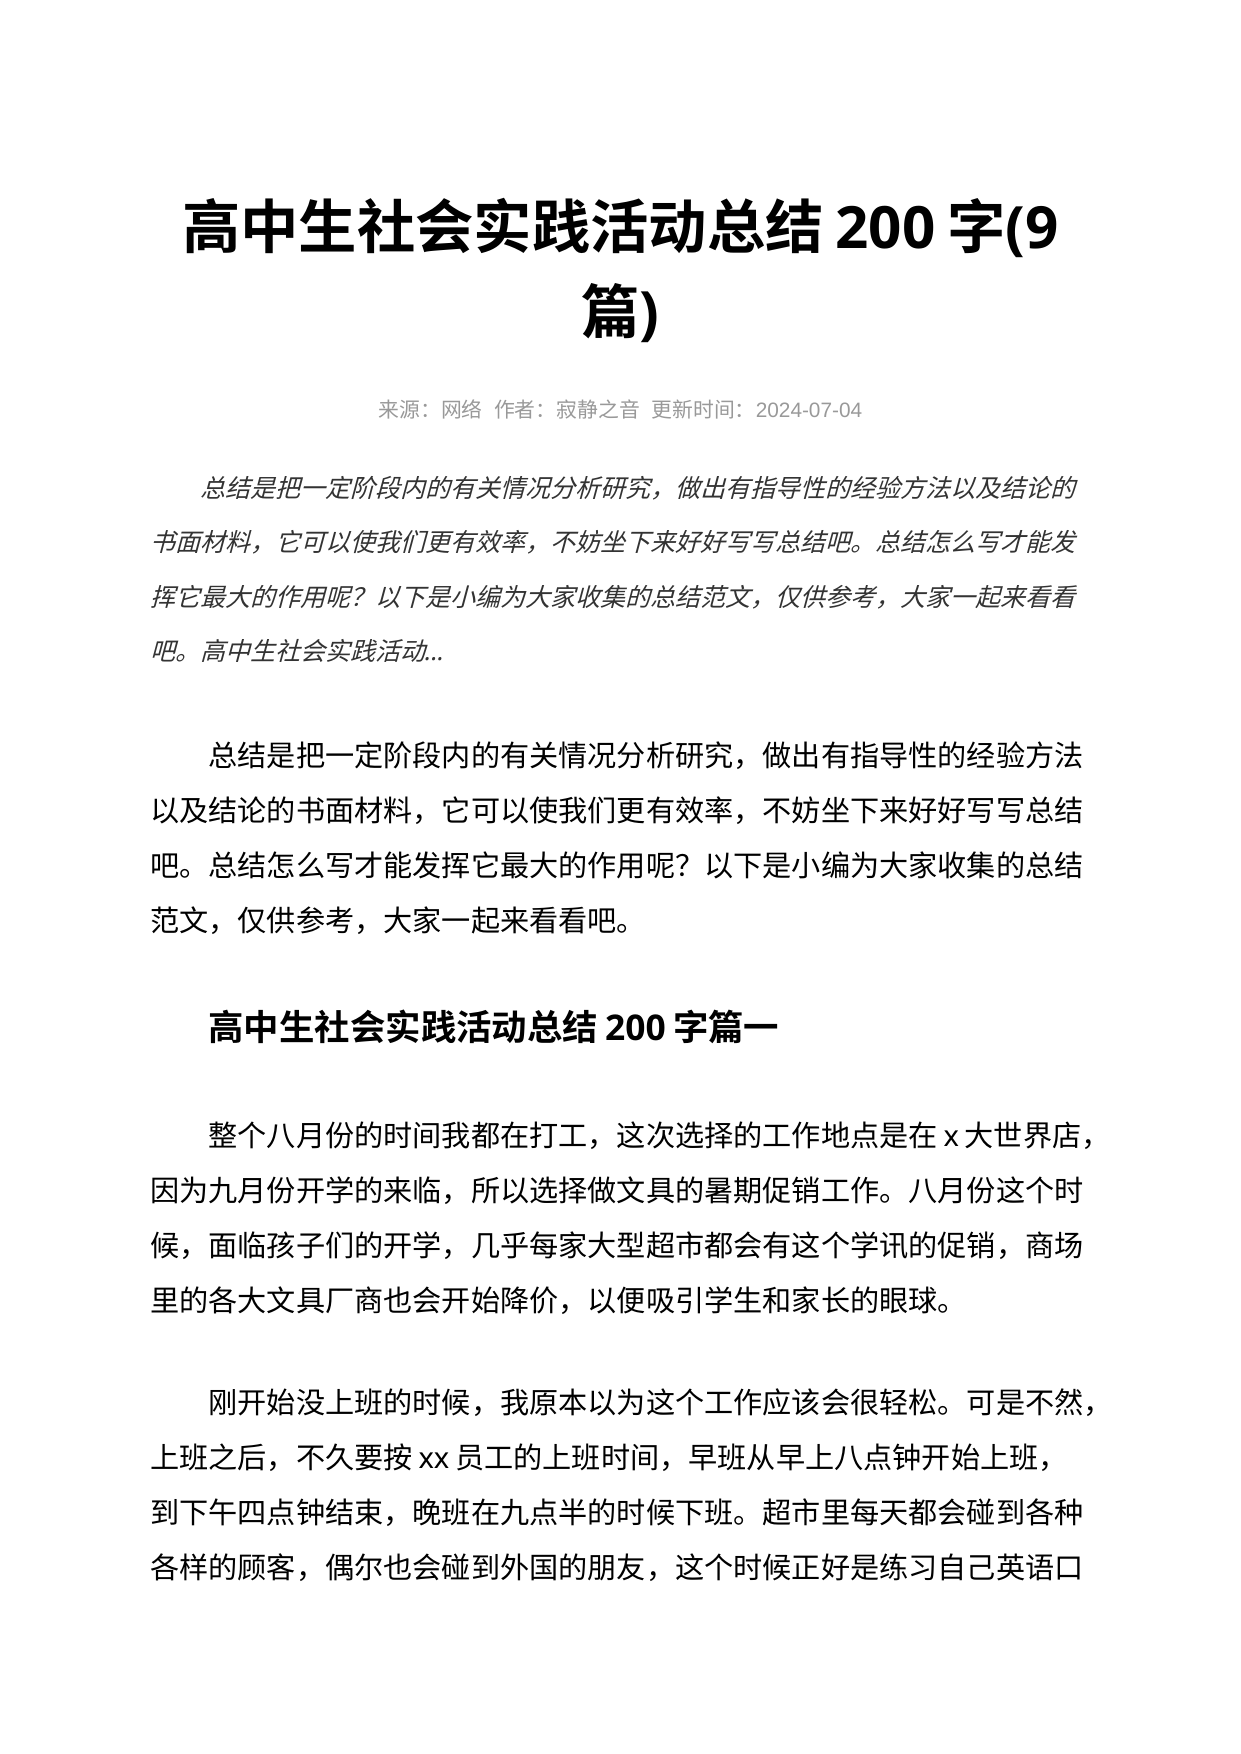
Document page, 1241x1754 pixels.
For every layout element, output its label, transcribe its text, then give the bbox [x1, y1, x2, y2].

text 来源：网络 作者：寂静之音 更新时间：2024-07-04 [150, 398, 1090, 422]
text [150, 1379, 1090, 1587]
text 总结是把一定阶段内的有关情况分析研究，做出有指导性的经验方法以及结论的书面材料，它可以使我们更有效率，不妨坐下来好好写写总结吧。总结怎么写才能发挥它最大的作用呢？以下是小编为大家收集的总结范文，仅供参考，大家一起来看看吧。 [150, 733, 1090, 940]
subtitle 高中生社会实践活动总结200字(9篇) [150, 181, 1090, 351]
text 高中生社会实践活动总结200字篇一 [150, 999, 1090, 1051]
text 总结是把一定阶段内的有关情况分析研究，做出有指导性的经验方法以及结论的书面材料，它可以使我们更有效率，不妨坐下来好好写写总结吧。总结怎么写才能发挥它最大的作用呢？以下是小编为大家收集的总结范文，仅供参考，大家一起来看看吧。高中生社会实践活动... [150, 468, 1090, 668]
text 整个八月份的时间我都在打工，这次选择的工作地点是在x大世界店，因为九月份开学的来临，所以选择做文具的暑期促销工作。八月份这个时候，面临孩子们的开学，几乎每家大型超市都会有这个学讯的促销，商场里的各大文具厂商也会开始降价，以便吸引学生和家长的眼球。 [150, 1113, 1090, 1320]
